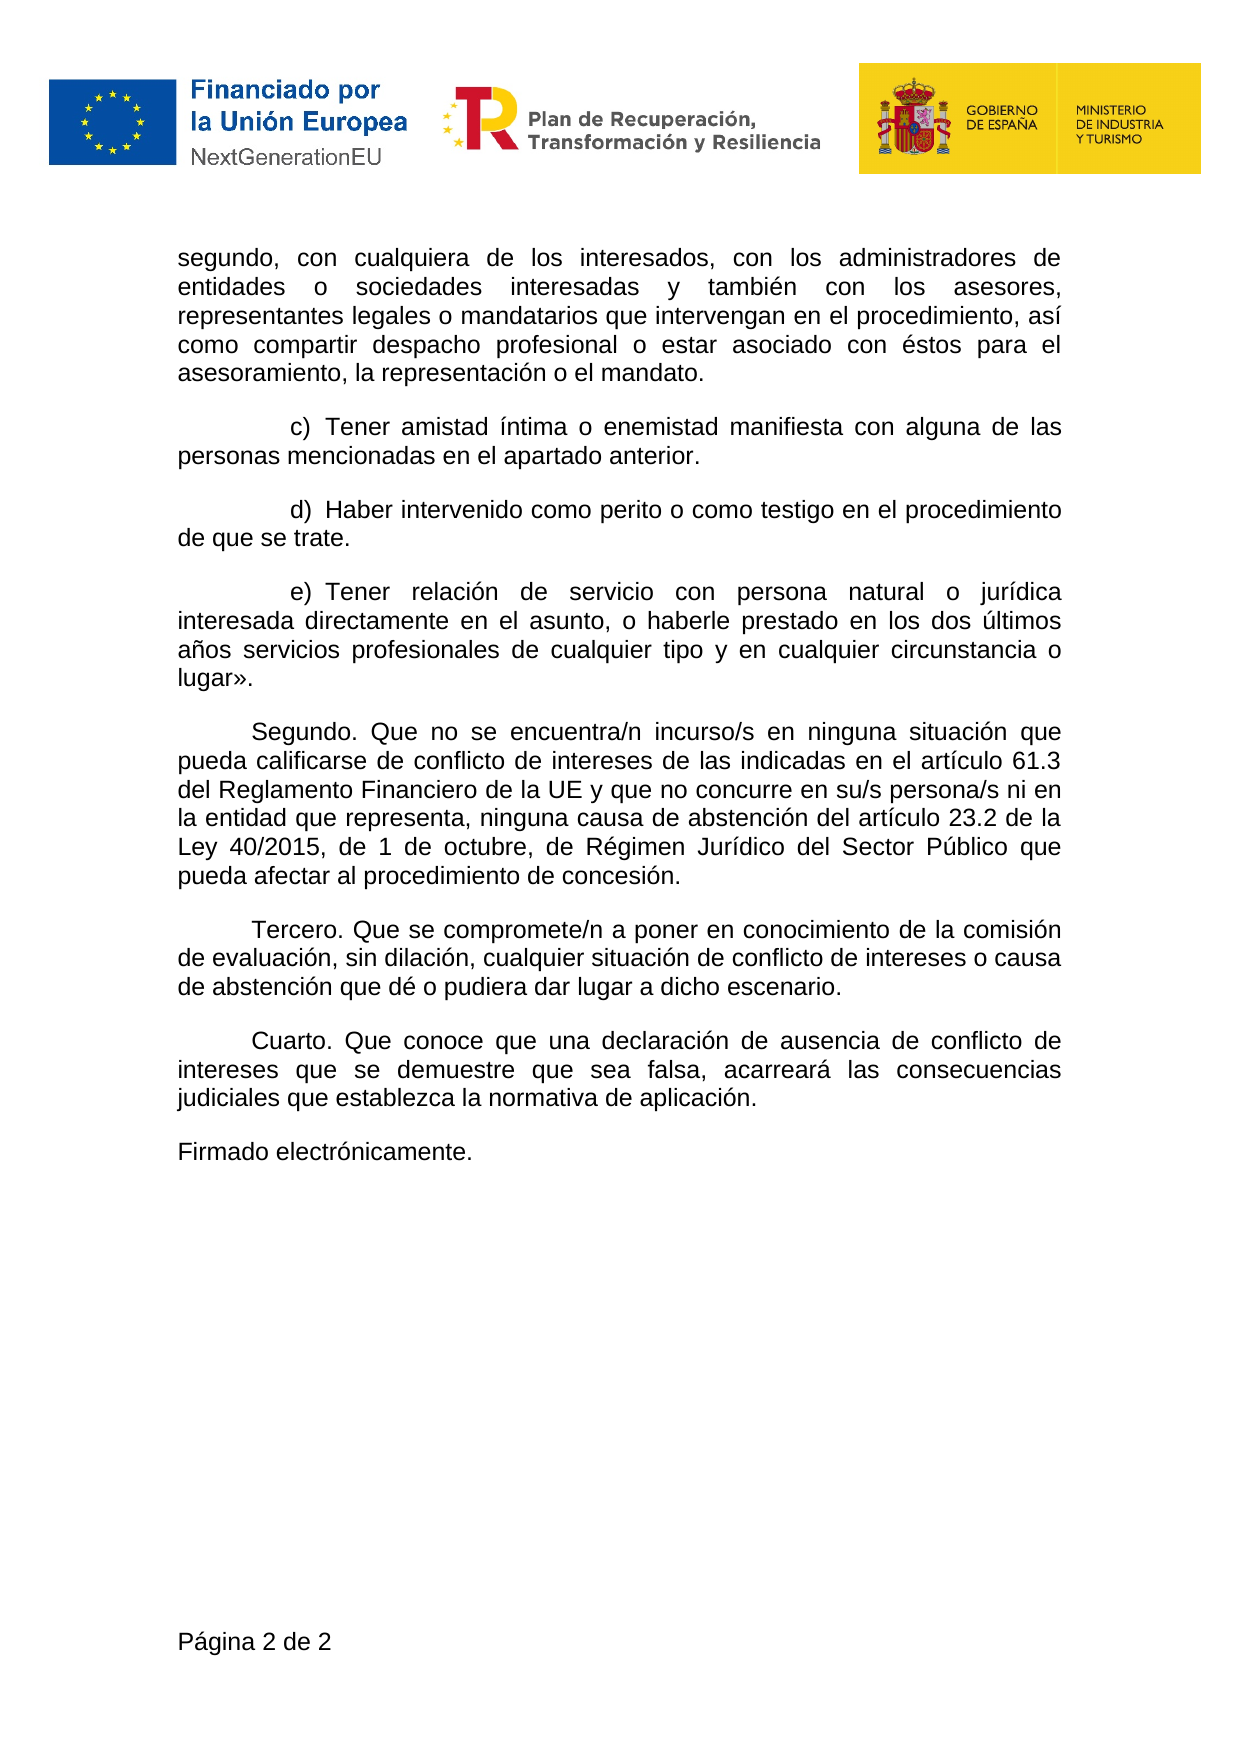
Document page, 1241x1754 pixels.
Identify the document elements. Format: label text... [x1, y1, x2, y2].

picture [39, 65, 413, 176]
text Cuarto. Que conoce que una declaración de ausencia de conflicto de intereses que se demuestre que sea falsa, acarreará las consecuencias judiciales que establezca la normativa de aplicación. [177, 1026, 1063, 1112]
list Tener amistad íntima o enemistad manifiesta con alguna de las personas mencionadas en el apartado anterior. [177, 412, 1063, 469]
picture [424, 52, 838, 185]
text Tercero. Que se compromete/n a poner en conocimiento de la comisión de evaluación, sin dilación, cualquier situación de conflicto de intereses o causa de abstención que dé o pudiera dar lugar a dicho escenario. [177, 914, 1063, 1001]
text Segundo. Que no se encuentra/n incurso/s en ninguna situación que pueda calificarse de conflicto de intereses de las indicadas en el artículo 61.3 del Reglamento Financiero de la UE y que no concurre en su/s persona/s ni en la entidad que representa, ninguna causa de abstención del artículo 23.2 de la Ley 40/2015, de 1 de octubre, de Régimen Jurídico del Sector Público que pueda afectar al procedimiento de concesión. [177, 717, 1063, 889]
text Firmado electrónicamente. [177, 1137, 1063, 1166]
picture [859, 63, 1201, 174]
list Tener relación de servicio con persona natural o jurídica interesada directamente en el asunto, o haberle prestado en los dos últimos años servicios profesionales de cualquier tipo y en cualquier circunstancia o lugar». [177, 577, 1063, 692]
list Haber intervenido como perito o como testigo en el procedimiento de que se trate. [177, 494, 1063, 552]
